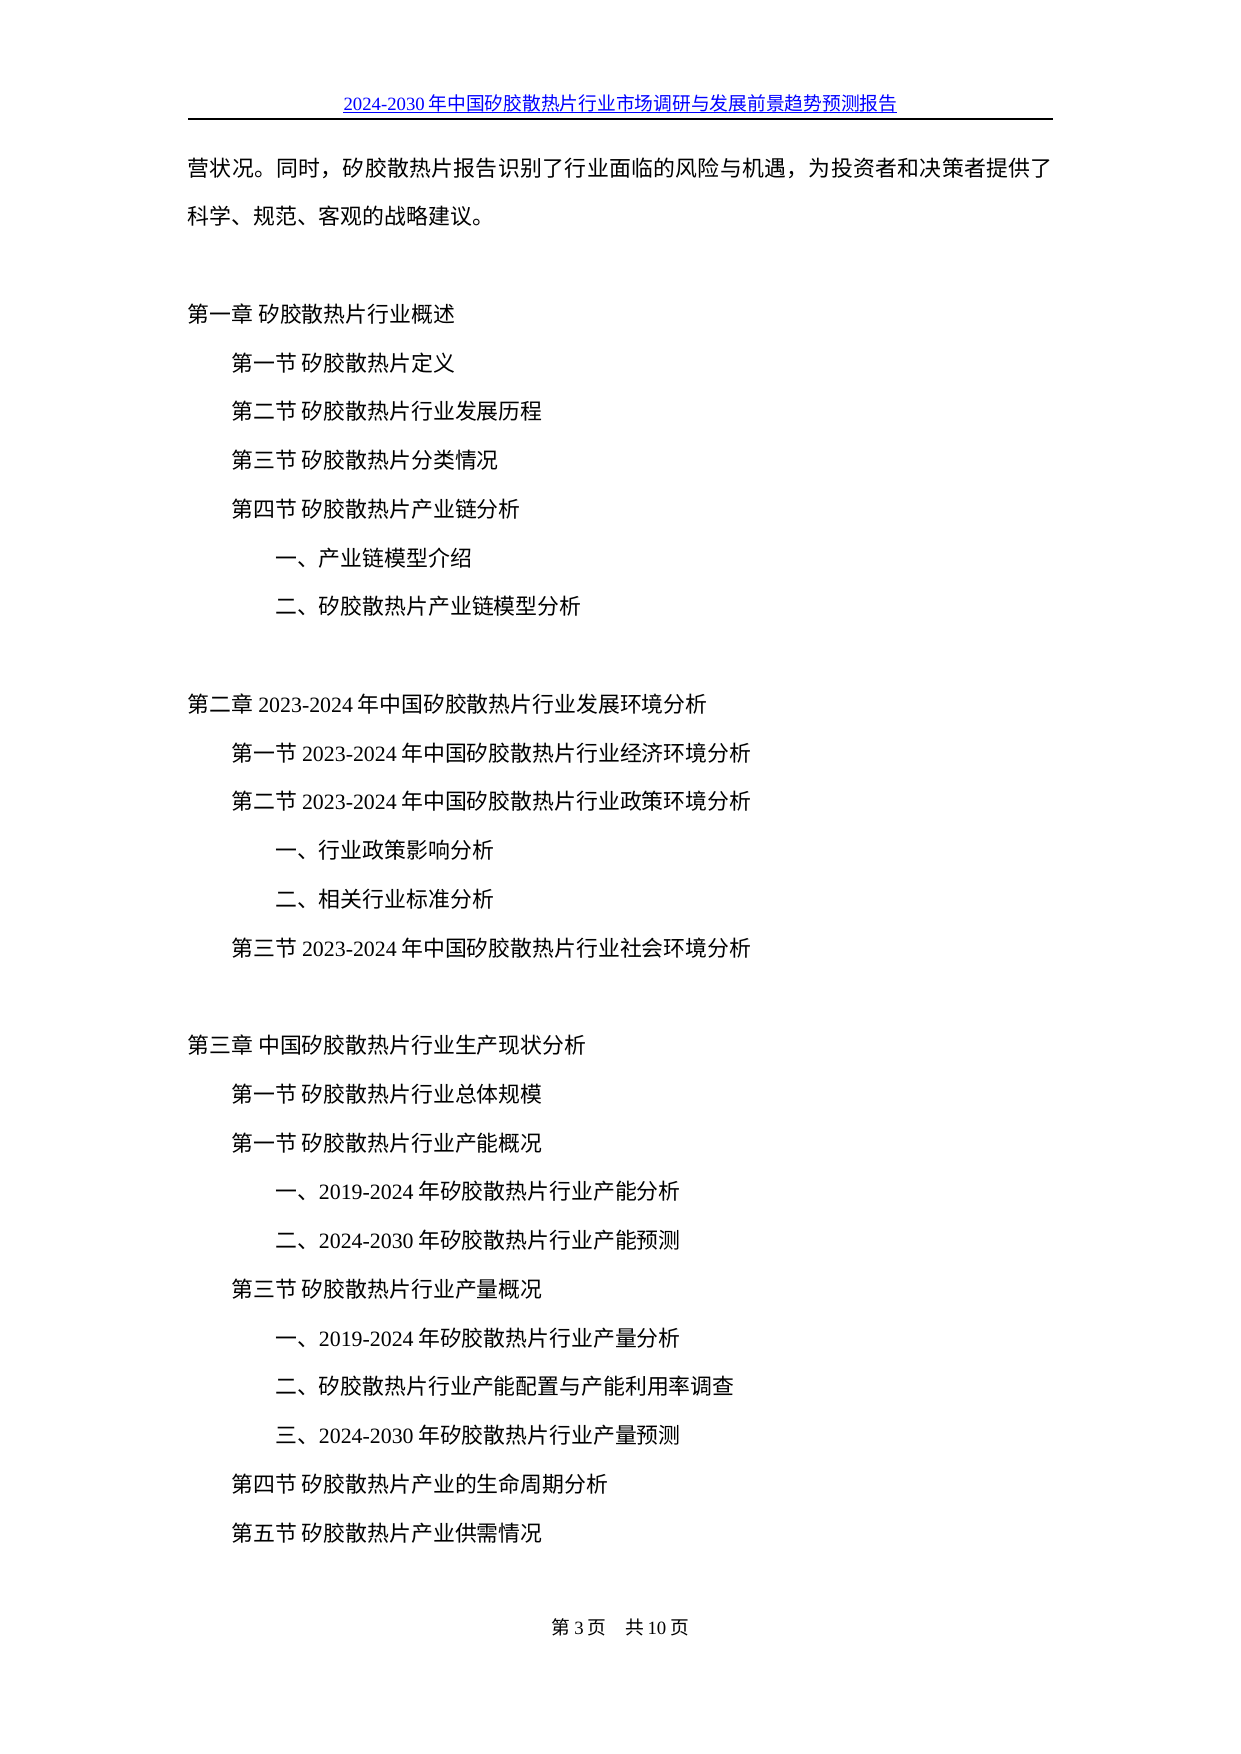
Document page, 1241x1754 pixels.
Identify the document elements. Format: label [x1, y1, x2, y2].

text [187, 150, 1053, 1548]
